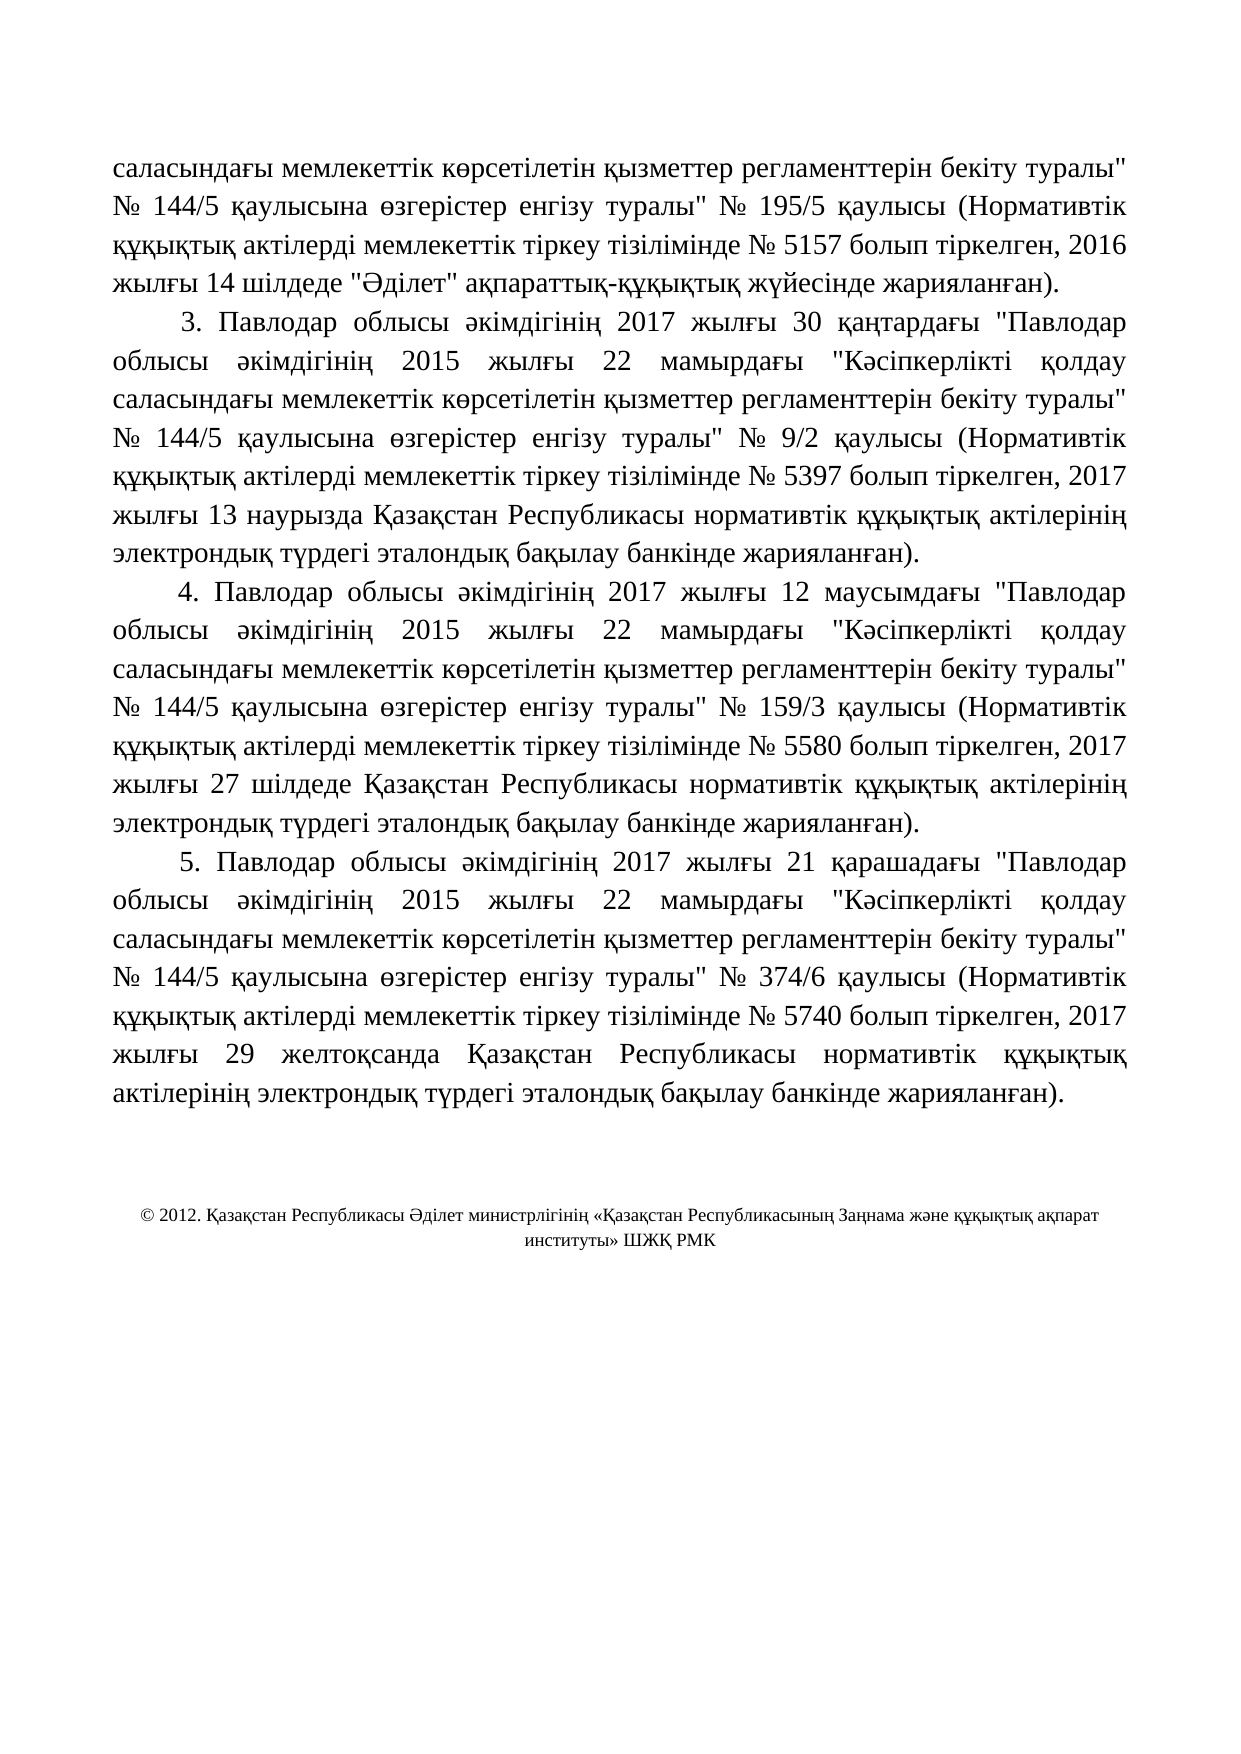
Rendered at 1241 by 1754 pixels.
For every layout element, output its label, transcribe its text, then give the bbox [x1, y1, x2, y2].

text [112, 150, 1128, 299]
text 5. Павлодар облысы әкімдігінің 2017 жылғы 21 қарашадағы "Павлодар облысы әкімдігінің 2015 жылғы 22 мамырдағы "Кәсіпкерлікті қолдау саласындағы мемлекеттік көрсетілетін қызметтер регламенттерін бекіту туралы" № 144/5 қаулысына өзгерістер енгізу туралы" № 374/6 қаулысы (Нормативтік құқықтық актілерді мемлекеттік тіркеу тізілімінде № 5740 болып тіркелген, 2017 жылғы 29 желтоқсанда Қазақстан Республикасы нормативтік құқықтық актілерінің электрондық түрдегі эталондық бақылау банкінде жарияланған). [112, 844, 1128, 1108]
text 4. Павлодар облысы әкімдігінің 2017 жылғы 12 маусымдағы "Павлодар облысы әкімдігінің 2015 жылғы 22 мамырдағы "Кәсіпкерлікті қолдау саласындағы мемлекеттік көрсетілетін қызметтер регламенттерін бекіту туралы" № 144/5 қаулысына өзгерістер енгізу туралы" № 159/3 қаулысы (Нормативтік құқықтық актілерді мемлекеттік тіркеу тізілімінде № 5580 болып тіркелген, 2017 жылғы 27 шілдеде Қазақстан Республикасы нормативтік құқықтық актілерінің электрондық түрдегі эталондық бақылау банкінде жарияланған). [112, 574, 1128, 839]
text © 2012. Қазақстан Республикасы Әділет министрлігінің «Қазақстан Республикасының Заңнама және құқықтық ақпарат институты» ШЖҚ РМК [112, 1204, 1128, 1251]
text 3. Павлодар облысы әкімдігінің 2017 жылғы 30 қаңтардағы "Павлодар облысы әкімдігінің 2015 жылғы 22 мамырдағы "Кәсіпкерлікті қолдау саласындағы мемлекеттік көрсетілетін қызметтер регламенттерін бекіту туралы" № 144/5 қаулысына өзгерістер енгізу туралы" № 9/2 қаулысы (Нормативтік құқықтық актілерді мемлекеттік тіркеу тізілімінде № 5397 болып тіркелген, 2017 жылғы 13 наурызда Қазақстан Республикасы нормативтік құқықтық актілерінің электрондық түрдегі эталондық бақылау банкінде жарияланған). [112, 304, 1128, 569]
